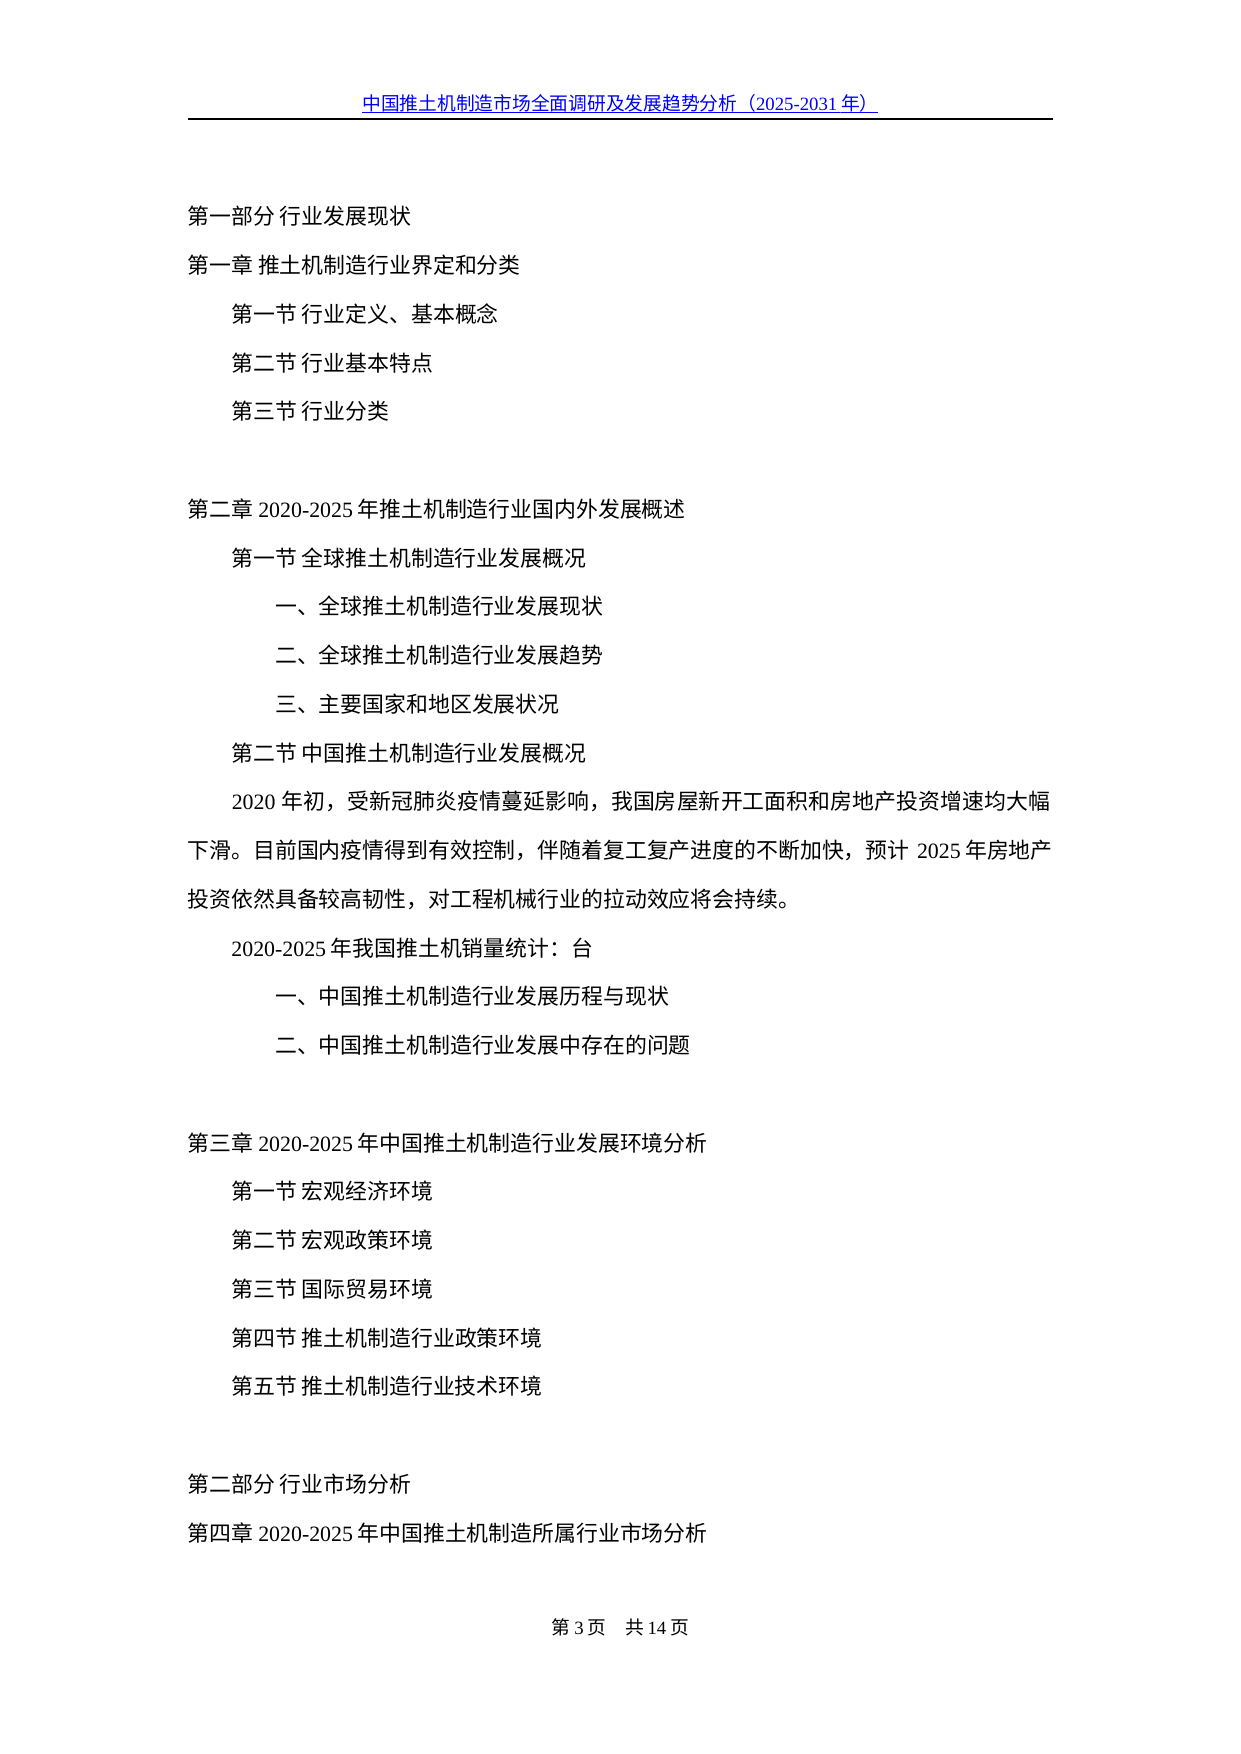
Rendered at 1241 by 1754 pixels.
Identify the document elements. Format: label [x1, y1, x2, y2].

text [187, 150, 1053, 1548]
